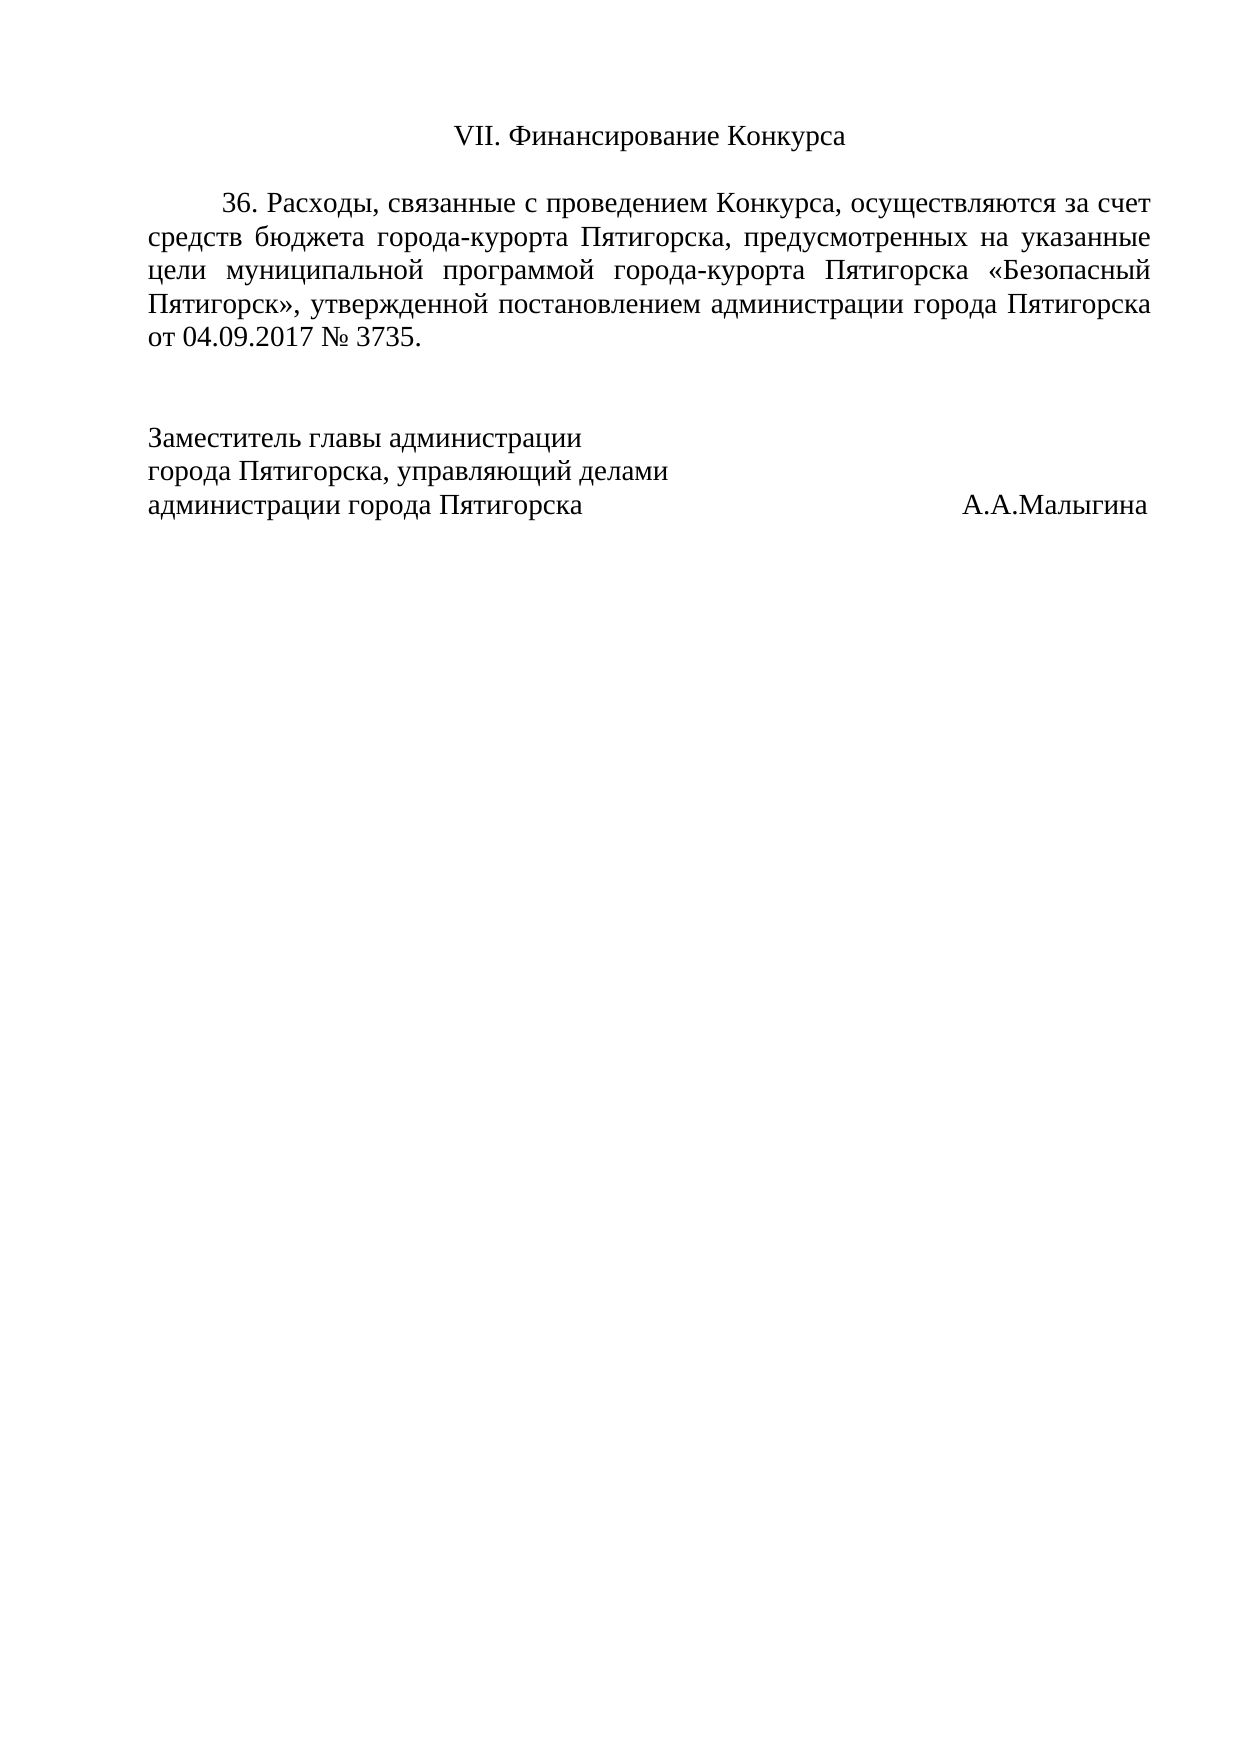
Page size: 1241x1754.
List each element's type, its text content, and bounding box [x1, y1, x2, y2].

text VII. Финансирование Конкурса [148, 118, 1152, 152]
text Заместитель главы администрации [148, 420, 1152, 453]
text 36. Расходы, связанные с проведением Конкурса, осуществляются за счет средств бюджета города-курорта Пятигорска, предусмотренных на указанные цели муниципальной программой города-курорта Пятигорска «Безопасный Пятигорск», утвержденной постановлением администрации города Пятигорска от 04.09.2017 № 3735. [148, 185, 1152, 353]
text города Пятигорска, управляющий делами [148, 453, 1152, 487]
text администрации города Пятигорска А.А.Малыгина [148, 487, 1152, 521]
